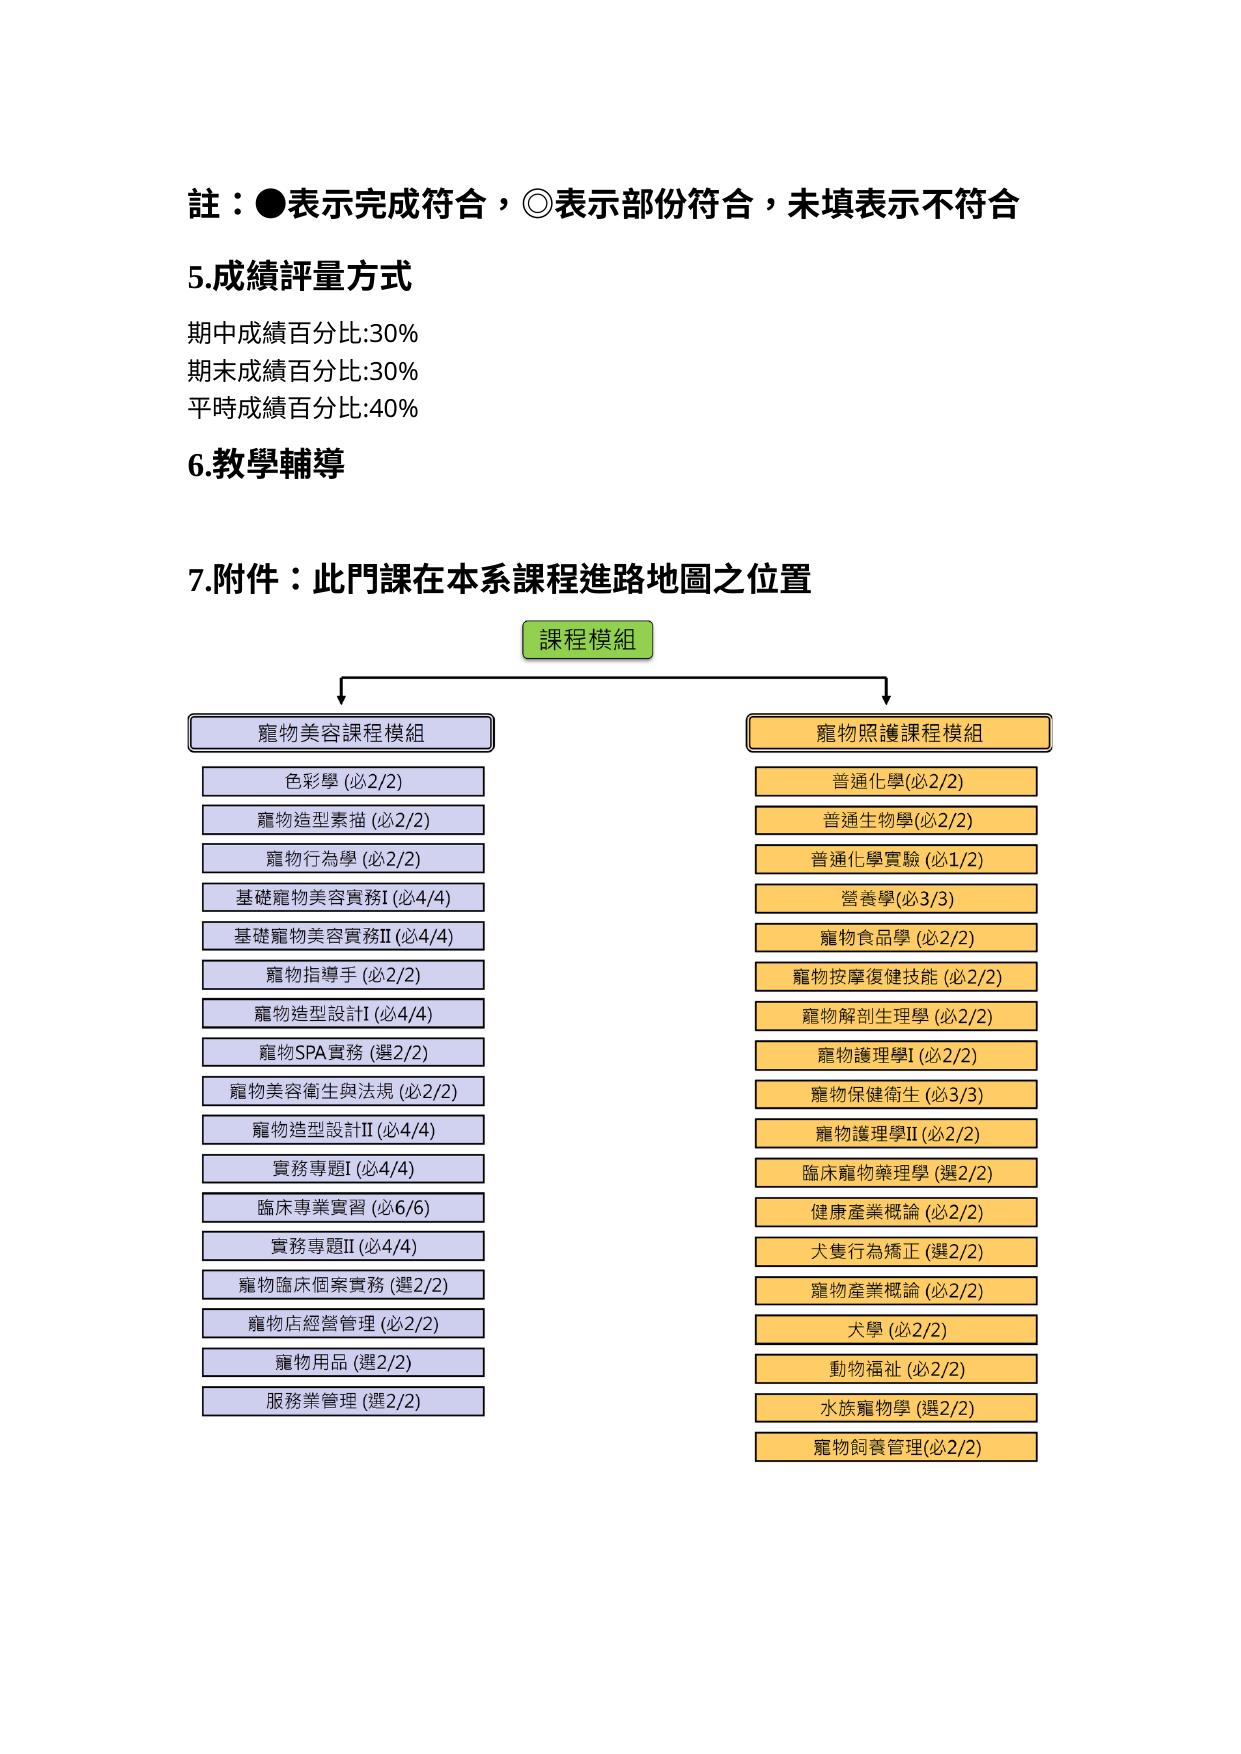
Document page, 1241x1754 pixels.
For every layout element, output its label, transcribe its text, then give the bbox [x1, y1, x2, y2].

text 7.附件：此門課在本系課程進路地圖之位置 [187, 539, 1053, 614]
picture [187, 614, 1053, 1468]
text 期中成績百分比:30% 期末成績百分比:30% 平時成績百分比:40% [187, 314, 1053, 427]
text 5.成績評量方式 [187, 239, 1053, 314]
text 6.教學輔導 [187, 427, 1053, 502]
text 註：●表示完成符合，◎表示部份符合，未填表示不符合 [187, 164, 1053, 239]
